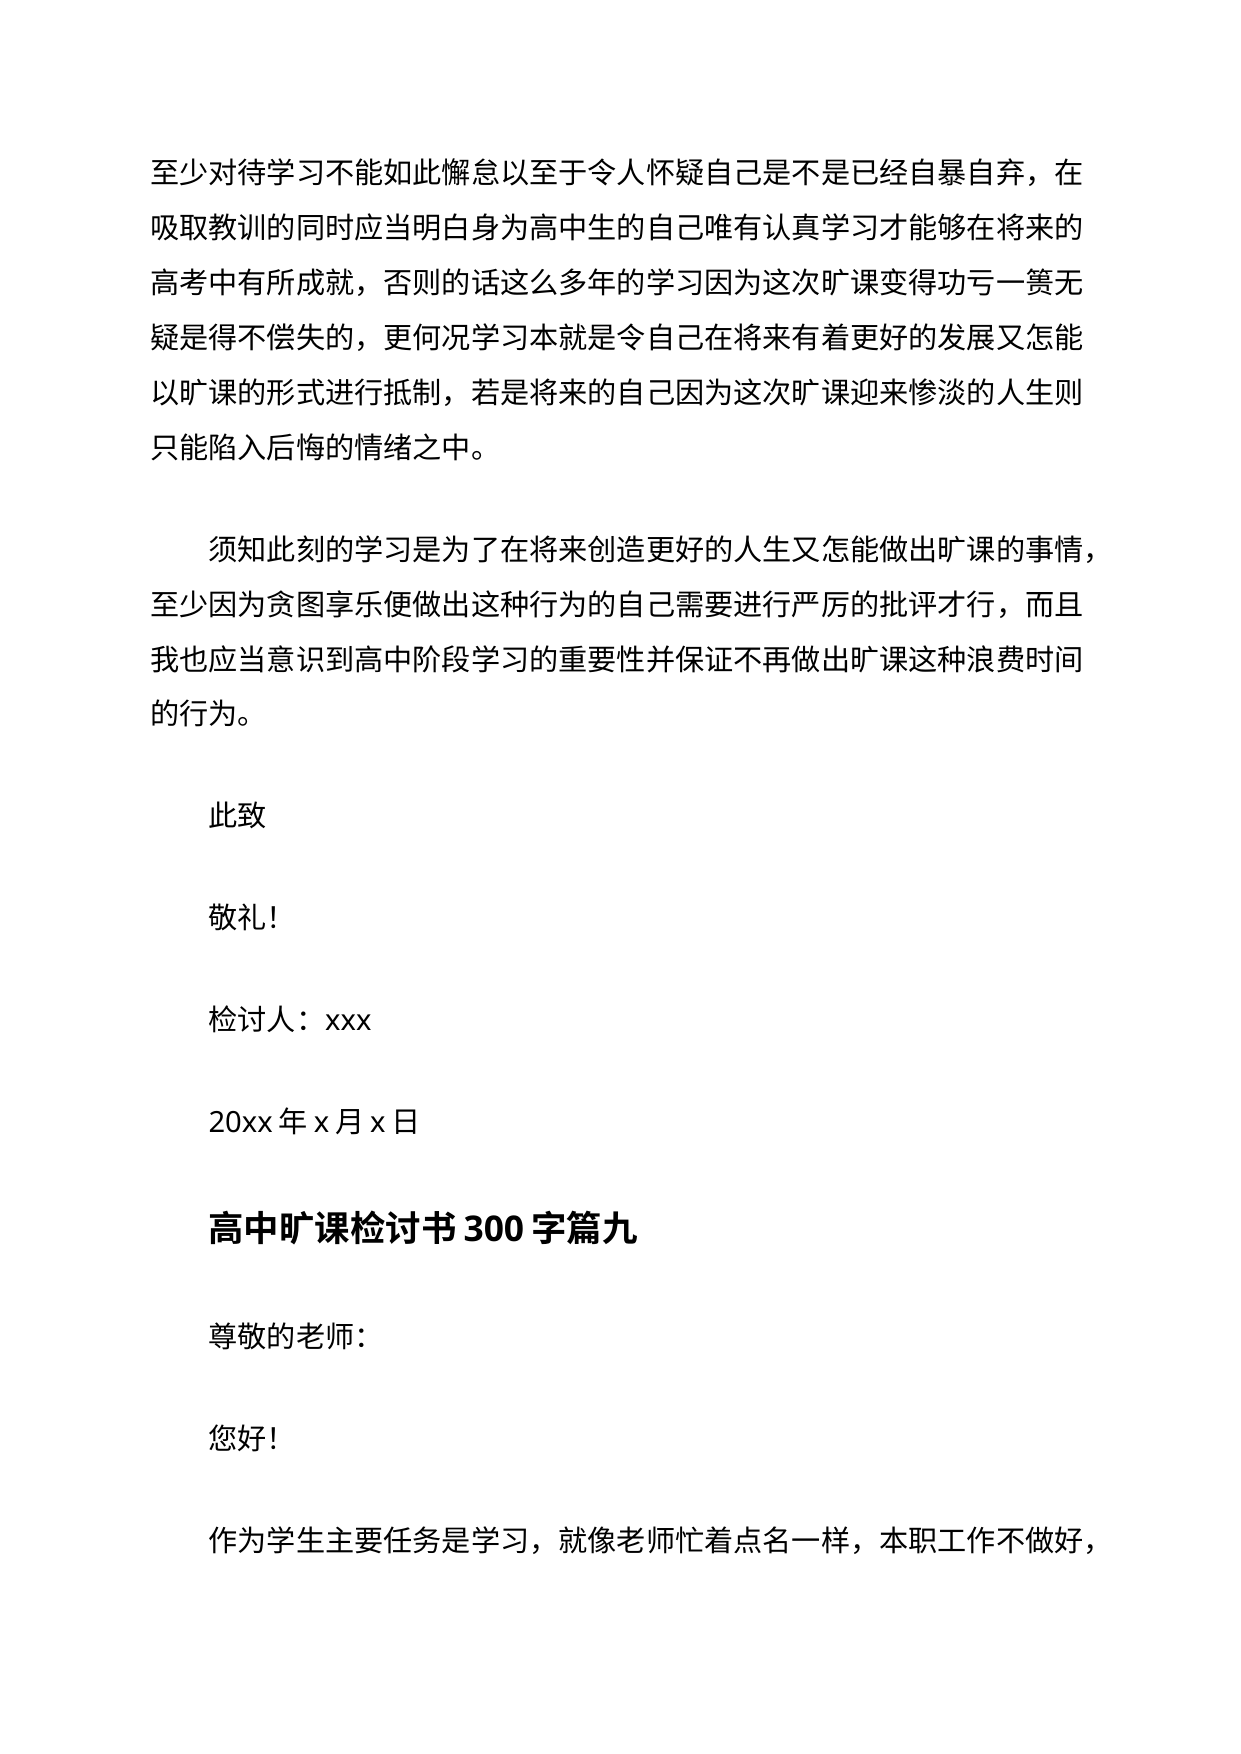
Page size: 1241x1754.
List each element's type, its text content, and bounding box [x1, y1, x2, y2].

text 敬礼！ [150, 894, 1090, 937]
text 您好！ [150, 1416, 1090, 1458]
text 须知此刻的学习是为了在将来创造更好的人生又怎能做出旷课的事情，至少因为贪图享乐便做出这种行为的自己需要进行严厉的批评才行，而且我也应当意识到高中阶段学习的重要性并保证不再做出旷课这种浪费时间的行为。 [150, 526, 1090, 733]
text 高中旷课检讨书300字篇九 [150, 1200, 1090, 1252]
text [150, 1517, 1090, 1559]
text 此致 [150, 793, 1090, 835]
text 20xx年x月x日 [150, 1098, 1090, 1141]
text 检讨人：xxx [150, 996, 1090, 1039]
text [150, 150, 1090, 467]
text 尊敬的老师： [150, 1314, 1090, 1356]
